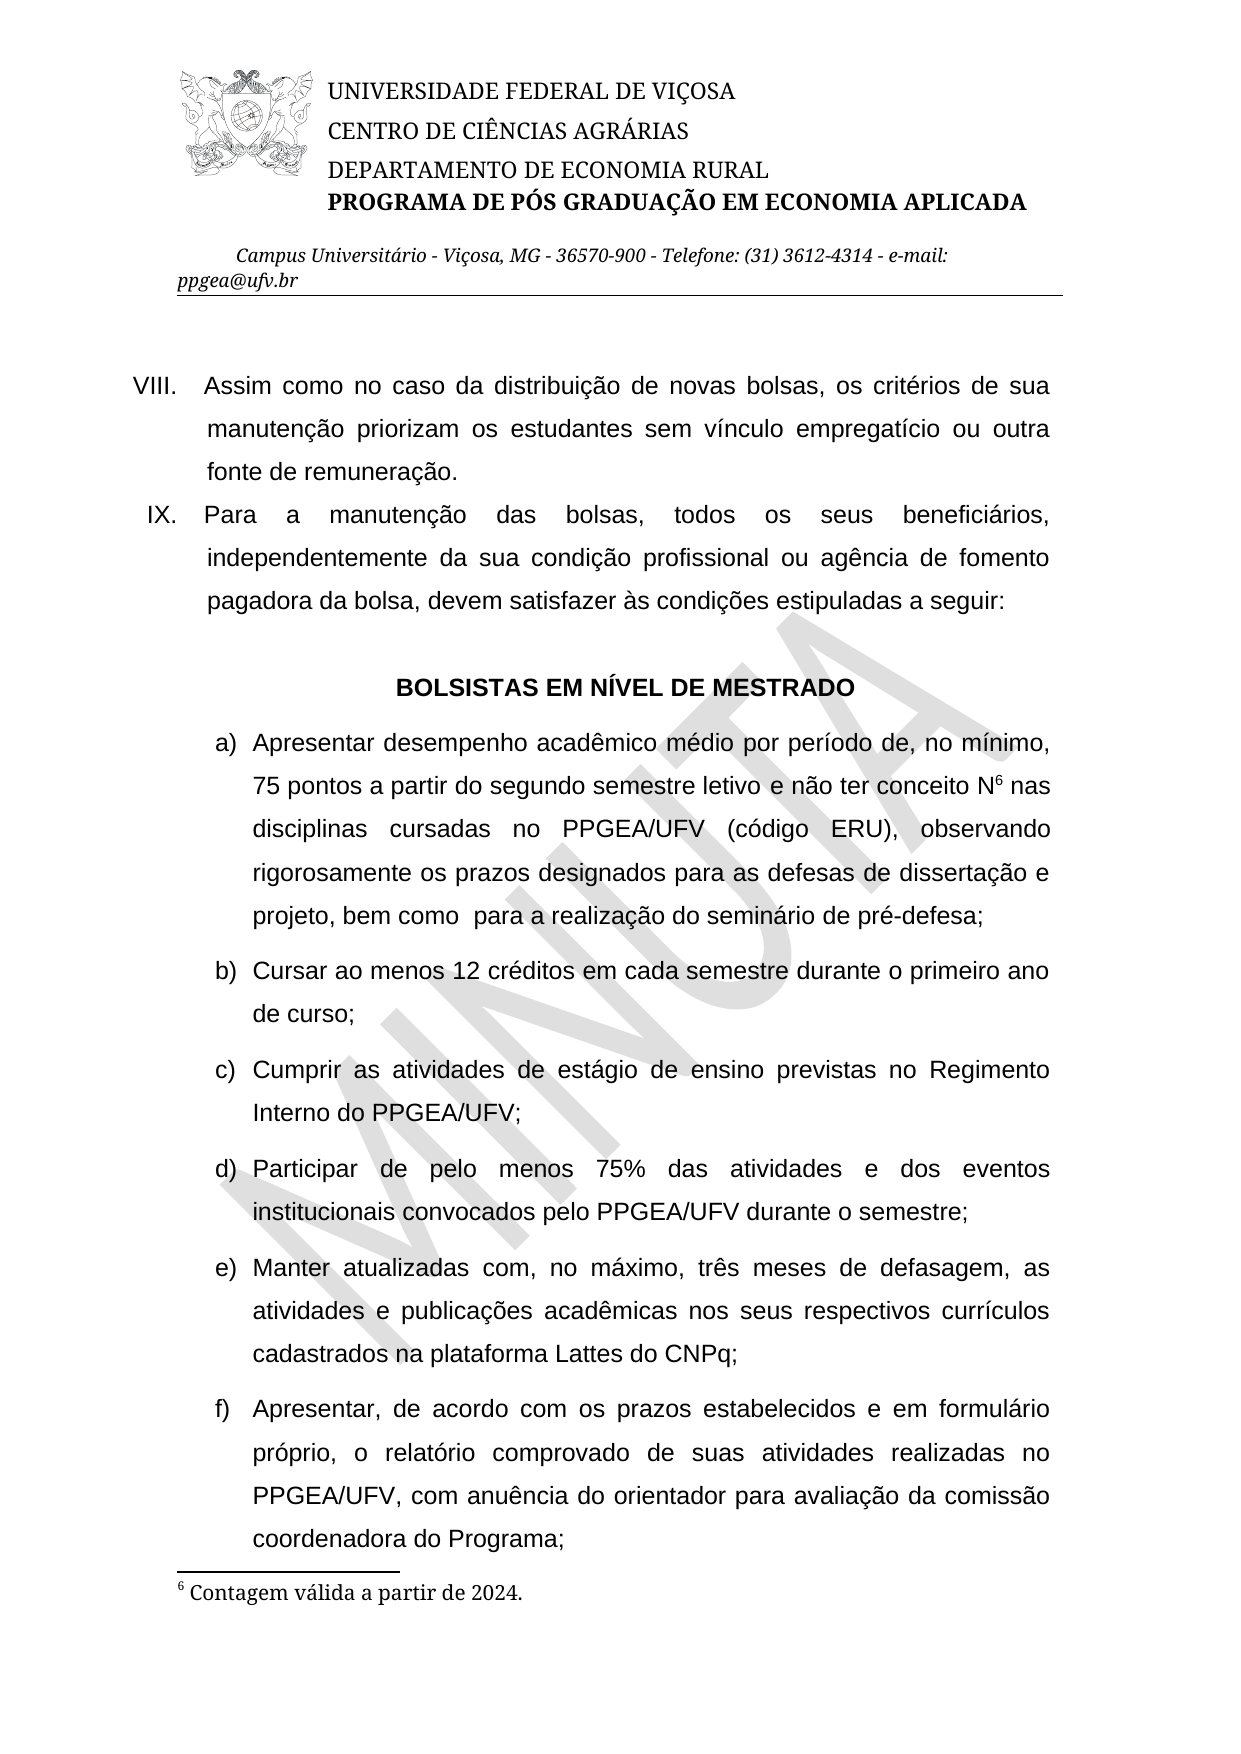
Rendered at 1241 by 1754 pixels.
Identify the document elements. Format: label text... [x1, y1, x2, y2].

list Apresentar, de acordo com os prazos estabelecidos e em formulário próprio, o relatório comprovado de suas atividades realizadas no PPGEA/UFV, com anuência do orientador para avaliação da comissão coordenadora do Programa; [215, 1394, 1051, 1553]
list Cumprir as atividades de estágio de ensino previstas no Regimento Interno do PPGEA/UFV; [215, 1055, 1051, 1127]
list Manter atualizadas com, no máximo, três meses de defasagem, as atividades e publicações acadêmicas nos seus respectivos currículos cadastrados na plataforma Lattes do CNPq; [215, 1253, 1051, 1368]
subtitle BOLSISTAS EM NÍVEL DE MESTRADO [188, 673, 1063, 701]
list Para a manutenção das bolsas, todos os seus beneficiários, independentemente da sua condição profissional ou agência de fomento pagadora da bolsa, devem satisfazer às condições estipuladas a seguir: [177, 500, 1051, 615]
list Assim como no caso da distribuição de novas bolsas, os critérios de sua manutenção priorizam os estudantes sem vínculo empregatício ou outra fonte de remuneração. [177, 371, 1051, 486]
list Participar de pelo menos 75% das atividades e dos eventos institucionais convocados pelo PPGEA/UFV durante o semestre; [215, 1154, 1051, 1226]
list Cursar ao menos 12 créditos em cada semestre durante o primeiro ano de curso; [215, 956, 1051, 1028]
list Apresentar desempenho acadêmico médio por período de, no mínimo, 75 pontos a partir do segundo semestre letivo e não ter conceito N nas disciplinas cursadas no PPGEA/UFV (código ERU), observando rigorosamente os prazos designados para as defesas de dissertação e projeto, bem como para a realização do seminário de pré-defesa; [215, 728, 1051, 929]
